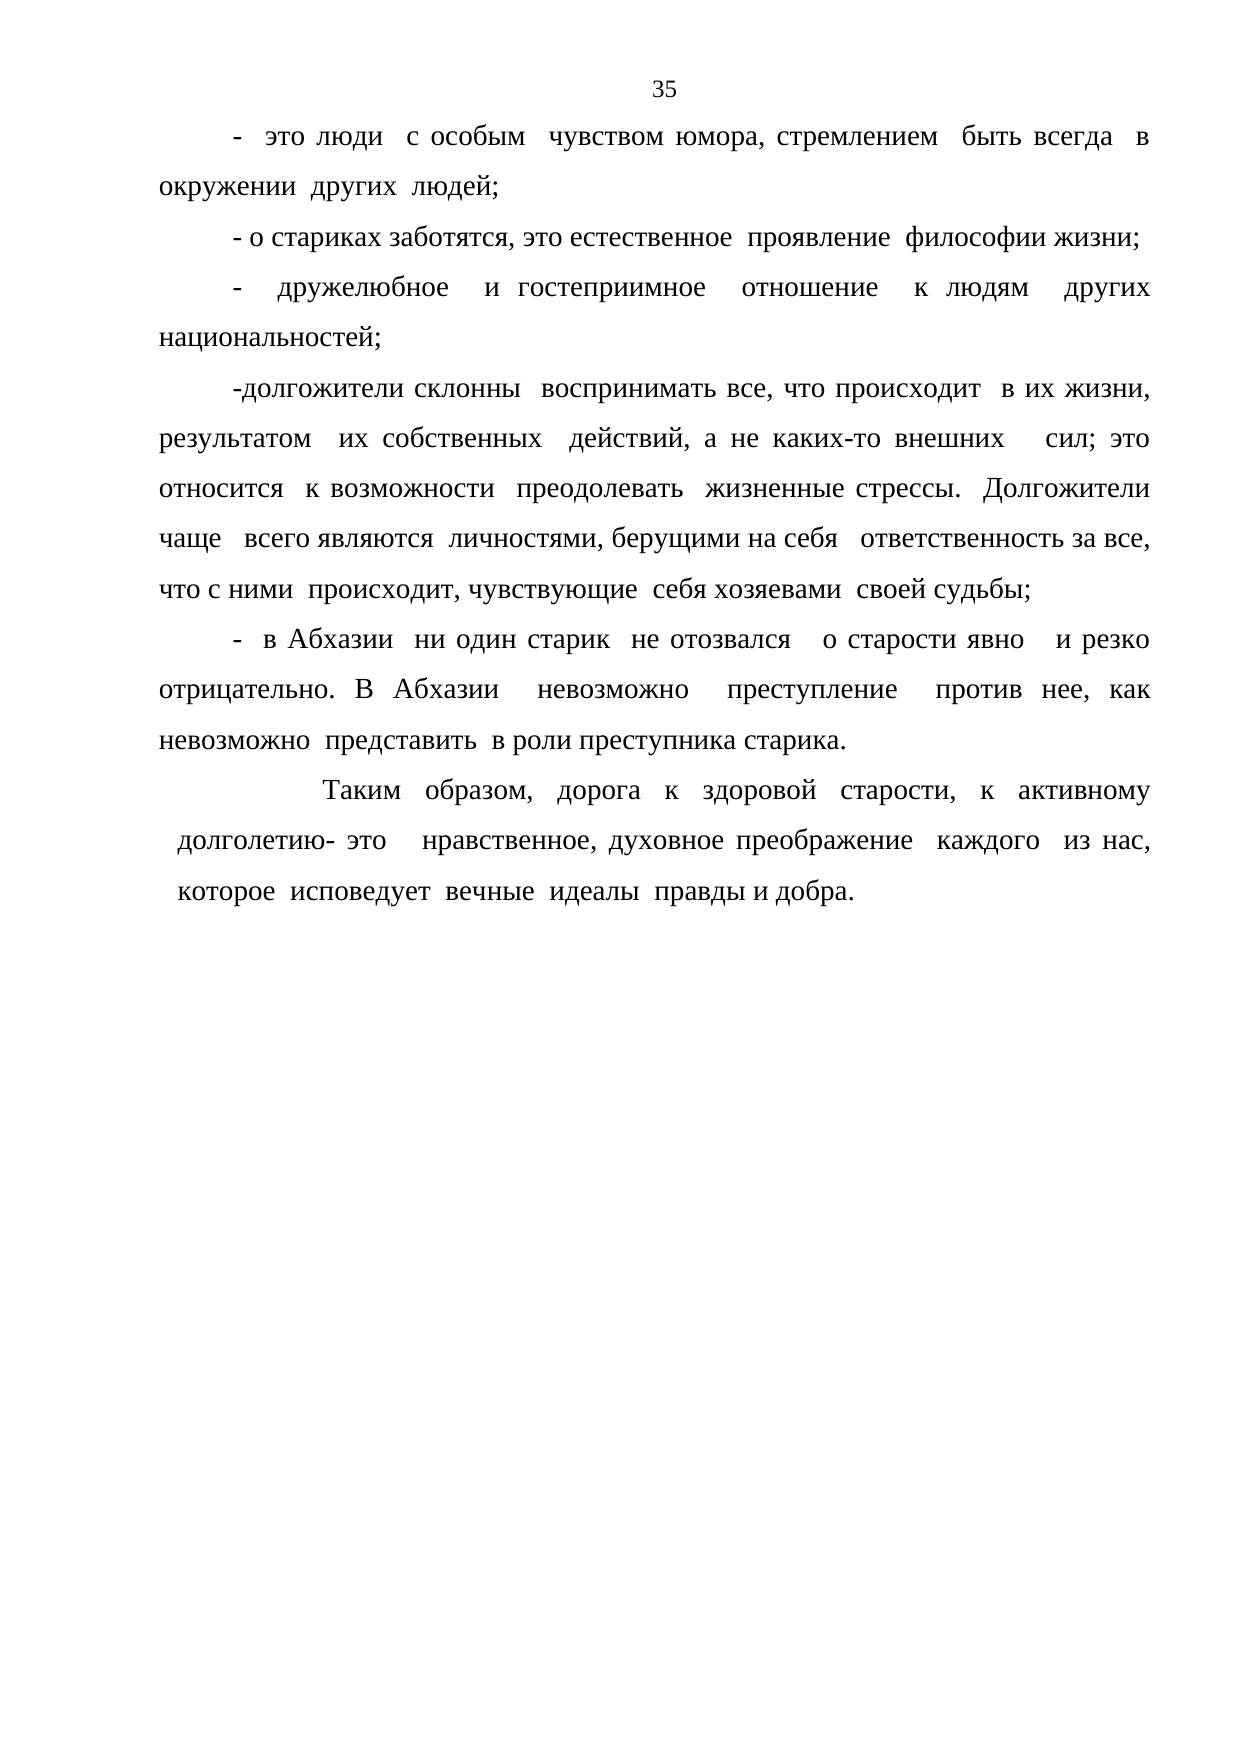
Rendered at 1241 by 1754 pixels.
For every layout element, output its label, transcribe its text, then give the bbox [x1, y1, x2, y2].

text - о стариках заботятся, это естественное проявление философии жизни; [158, 219, 1152, 252]
text Таким образом, дорога к здоровой старости, к активному долголетию- это нравственное, духовное преображение каждого из нас, которое исповедует вечные идеалы правды и добра. [177, 772, 1152, 906]
text -долгожители склонны воспринимать все, что происходит в их жизни, результатом их собственных действий, а не каких-то внешних сил; это относится к возможности преодолевать жизненные стрессы. Долгожители чаще всего являются личностями, берущими на себя ответственность за все, что с ними происходит, чувствующие себя хозяевами своей судьбы; [158, 370, 1152, 604]
text - это люди с особым чувством юмора, стремлением быть всегда в окружении других людей; [158, 118, 1152, 202]
text - в Абхазии ни один старик не отозвался о старости явно и резко отрицательно. В Абхазии невозможно преступление против нее, как невозможно представить в роли преступника старика. [158, 621, 1152, 755]
text - дружелюбное и гостеприимное отношение к людям других национальностей; [158, 269, 1152, 353]
